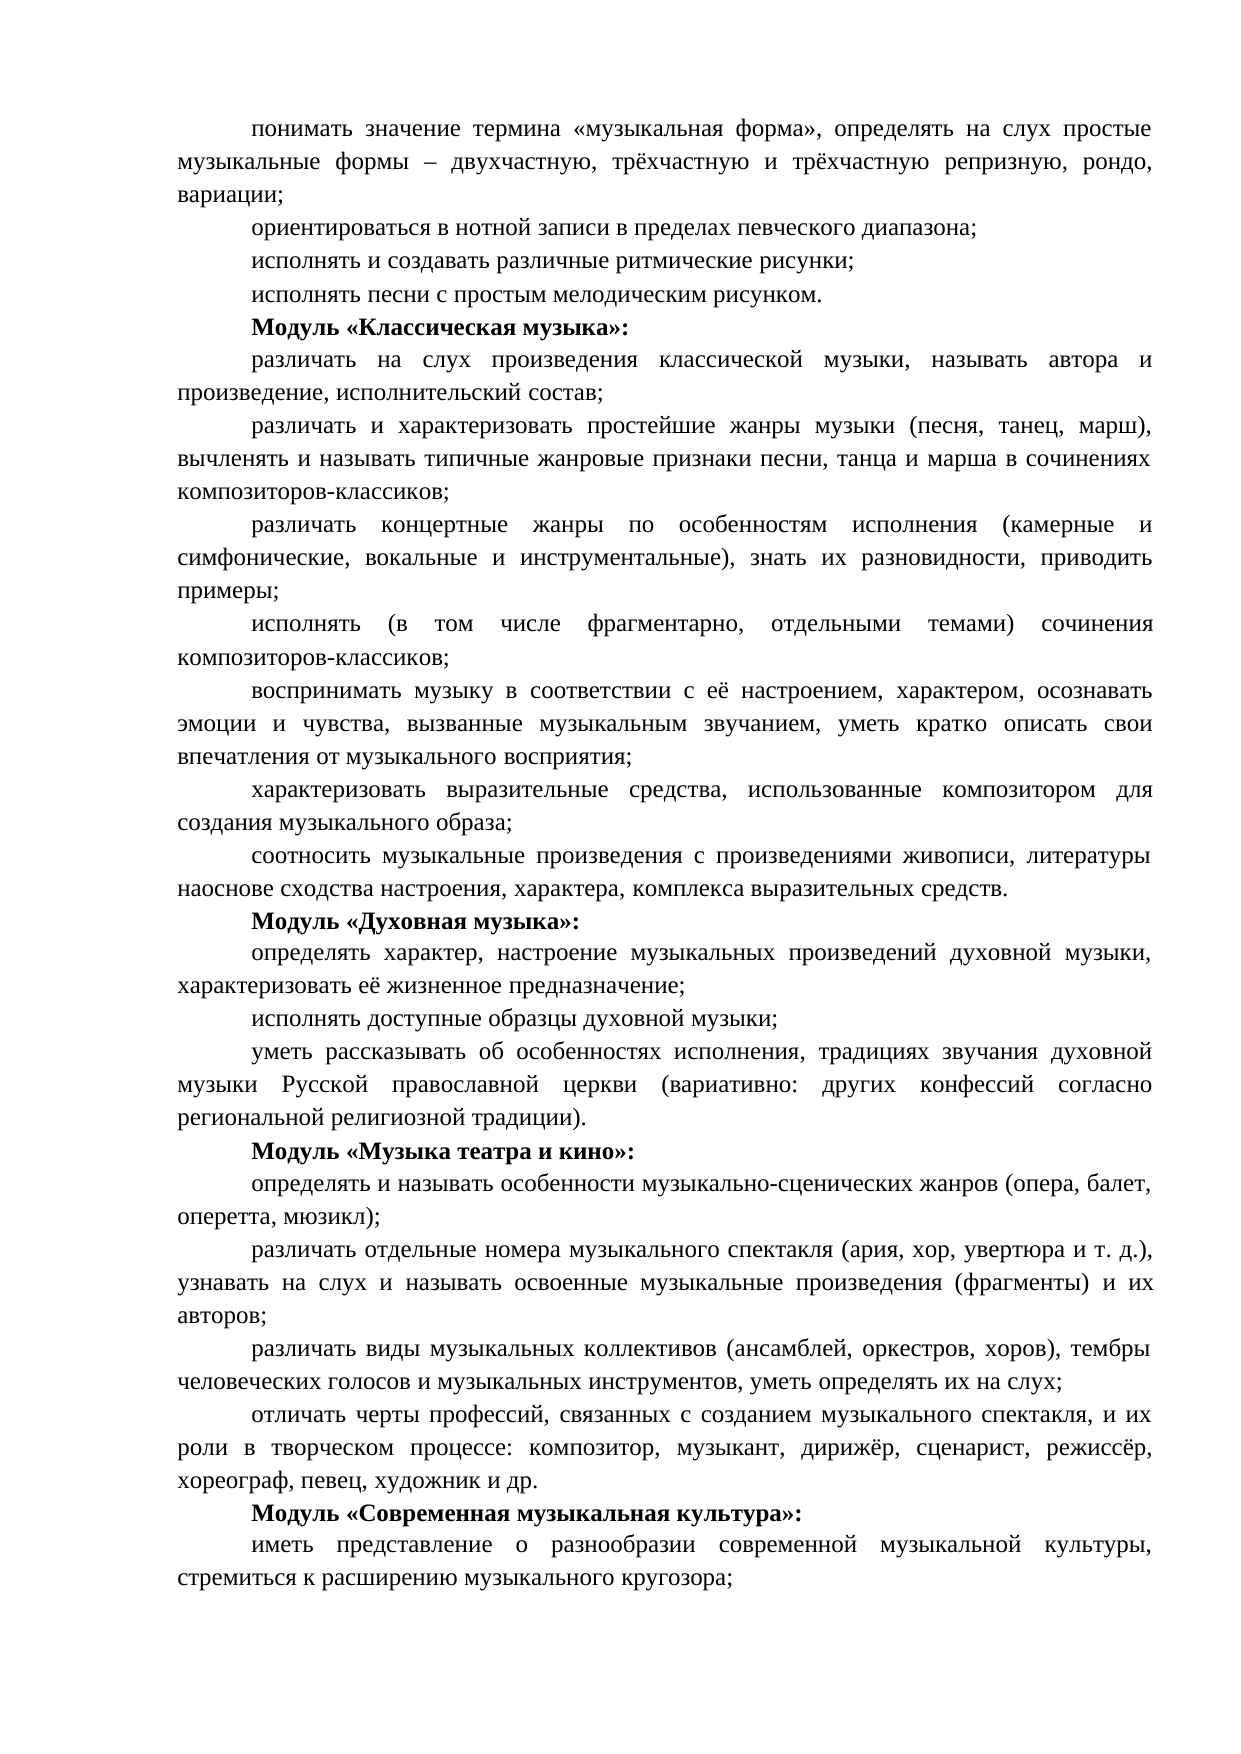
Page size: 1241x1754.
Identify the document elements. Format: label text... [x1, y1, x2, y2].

text исполнять (в том числе фрагментарно, отдельными темами) сочинения композиторов-классиков; [177, 608, 1153, 670]
subtitle Модуль «Классическая музыка»: [251, 312, 1226, 341]
text исполнять доступные образцы духовной музыки; [251, 1003, 1226, 1032]
text уметь рассказывать об особенностях исполнения, традициях звучания духовной музыки Русской православной церкви (вариативно: других конфессий согласно региональной религиозной традиции). [177, 1036, 1152, 1131]
text различать и характеризовать простейшие жанры музыки (песня, танец, марш), вычленять и называть типичные жанровые признаки песни, танца и марша в сочинениях композиторов-классиков; [177, 410, 1152, 505]
text определять характер, настроение музыкальных произведений духовной музыки, характеризовать её жизненное предназначение; [177, 937, 1152, 998]
text различать виды музыкальных коллективов (ансамблей, оркестров, хоров), тембры человеческих голосов и музыкальных инструментов, уметь определять их на слух; [177, 1333, 1151, 1395]
text понимать значение термина «музыкальная форма», определять на слух простые музыкальные формы – двухчастную, трёхчастную и трёхчастную репризную, рондо, вариации; [177, 113, 1153, 207]
text различать отдельные номера музыкального спектакля (ария, хор, увертюра и т. д.), узнавать на слух и называть освоенные музыкальные произведения (фрагменты) и их авторов; [177, 1234, 1154, 1329]
text различать концертные жанры по особенностям исполнения (камерные и симфонические, вокальные и инструментальные), знать их разновидности, приводить примеры; [177, 509, 1153, 604]
text отличать черты профессий, связанных с созданием музыкального спектакля, и их роли в творческом процессе: композитор, музыкант, дирижёр, сценарист, режиссёр, хореограф, певец, художник и др. [177, 1399, 1153, 1494]
text воспринимать музыку в соответствии с её настроением, характером, осознавать эмоции и чувства, вызванные музыкальным звучанием, уметь кратко описать свои впечатления от музыкального восприятия; [177, 675, 1153, 770]
text соотносить музыкальные произведения с произведениями живописи, литературы наоснове сходства настроения, характера, комплекса выразительных средств. [177, 840, 1151, 902]
text характеризовать выразительные средства, использованные композитором для создания музыкального образа; [177, 774, 1153, 836]
text исполнять песни с простым мелодическим рисунком. [251, 279, 1226, 307]
text определять и называть особенности музыкально-сценических жанров (опера, балет, оперетта, мюзикл); [177, 1168, 1153, 1230]
text иметь представление о разнообразии современной музыкальной культуры, стремиться к расширению музыкального кругозора; [177, 1529, 1152, 1591]
subtitle Модуль «Музыка театра и кино»: [251, 1136, 1226, 1165]
subtitle Модуль «Современная музыкальная культура»: [251, 1498, 1226, 1527]
subtitle Модуль «Духовная музыка»: [251, 906, 1226, 935]
text различать на слух произведения классической музыки, называть автора и произведение, исполнительский состав; [177, 344, 1153, 406]
text ориентироваться в нотной записи в пределах певческого диапазона; исполнять и создавать различные ритмические рисунки; [251, 212, 979, 274]
